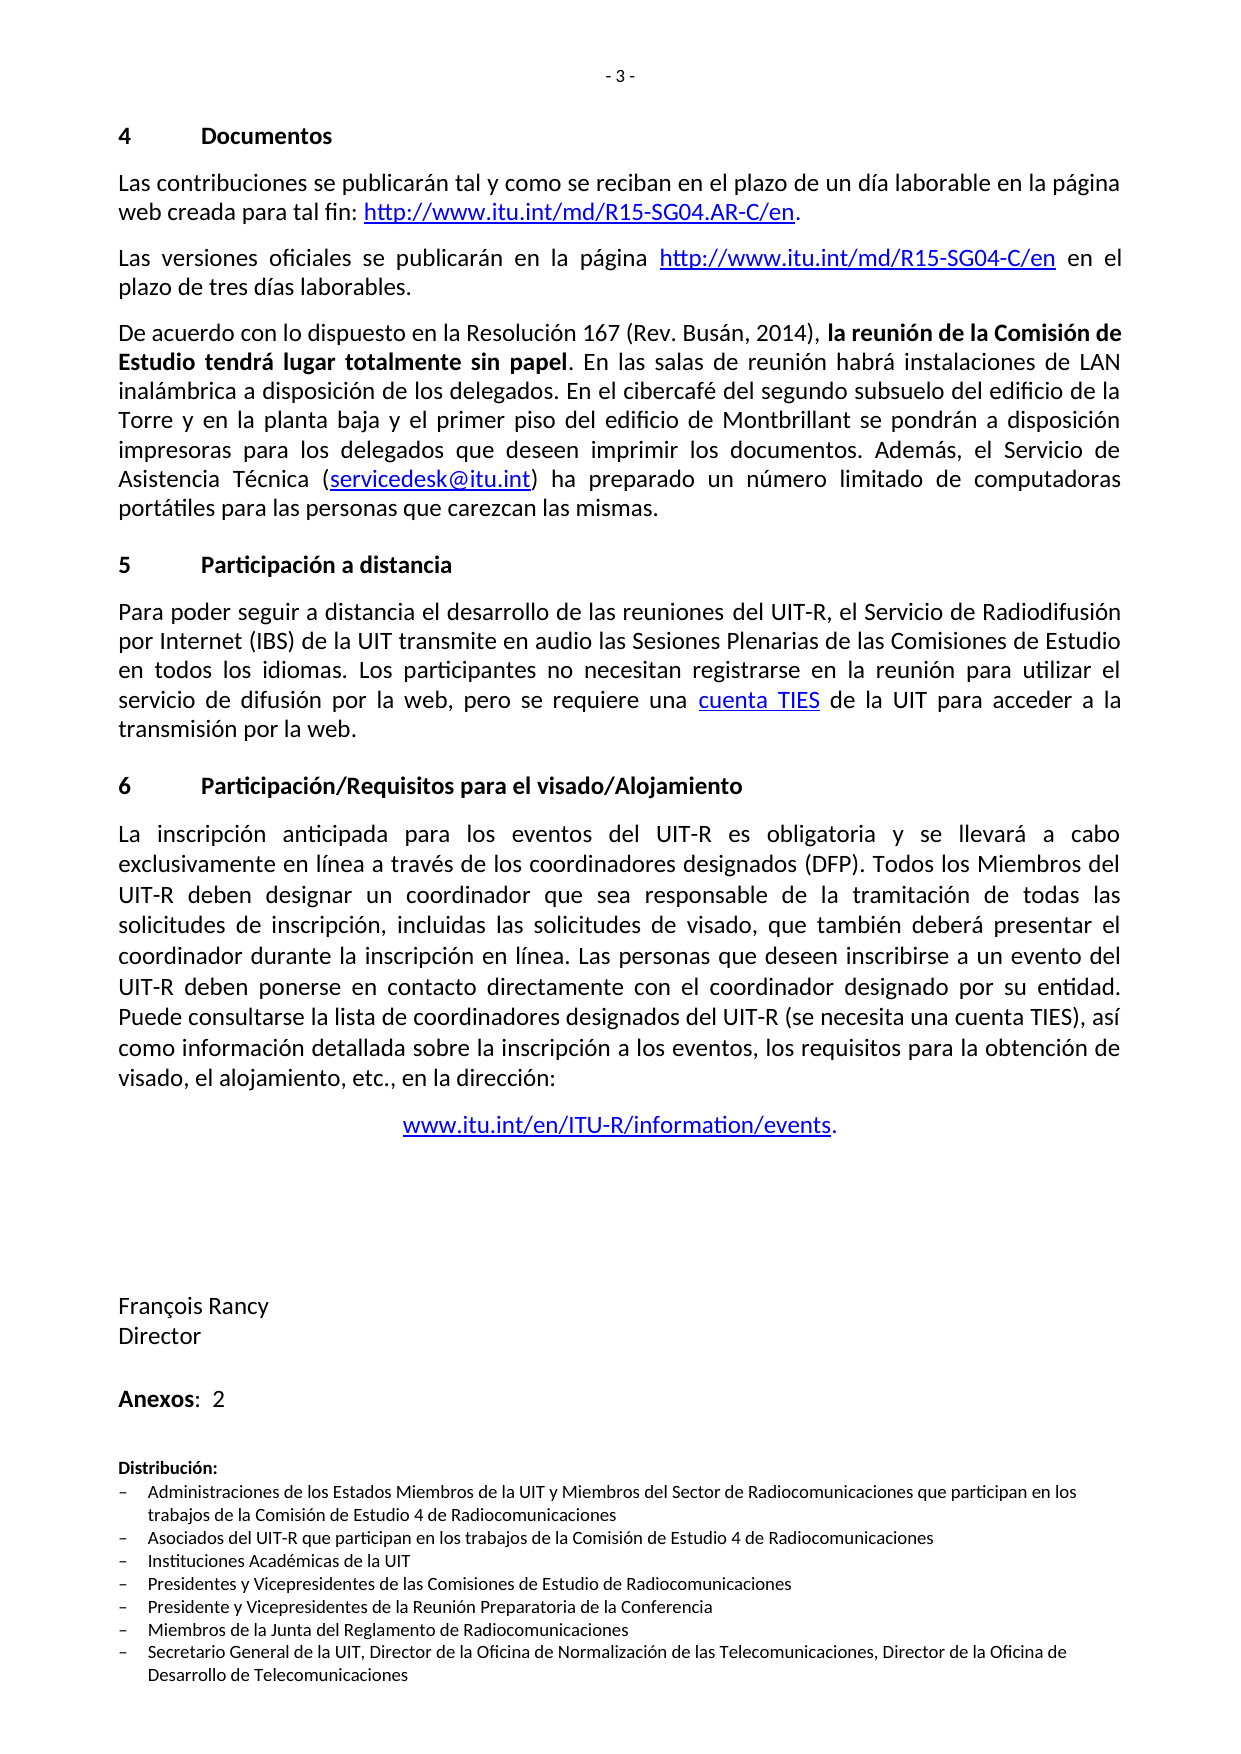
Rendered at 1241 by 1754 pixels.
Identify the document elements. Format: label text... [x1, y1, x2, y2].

text Las contribuciones se publicarán tal y como se reciban en el plazo de un día laborable en la página web creada para tal fin: http://www.itu.int/md/R15-SG04.AR-C/en. [118, 168, 1122, 226]
subtitle 5 Participación a distancia [118, 547, 1122, 581]
text www.itu.int/en/ITU-R/information/events. [118, 1109, 1122, 1140]
text Anexos: 2 [118, 1384, 1122, 1413]
text – Presidentes y Vicepresidentes de las Comisiones de Estudio de Radiocomunicaciones [118, 1572, 1122, 1595]
text – Asociados del UIT-R que participan en los trabajos de la Comisión de Estudio 4 de Radiocomunicaciones [118, 1526, 1122, 1549]
subtitle 6 Participación/Requisitos para el visado/Alojamiento [118, 768, 1122, 801]
text Para poder seguir a distancia el desarrollo de las reuniones del UIT-R, el Servicio de Radiodifusión por Internet (IBS) de la UIT transmite en audio las Sesiones Plenarias de las Comisiones de Estudio en todos los idiomas. Los participantes no necesitan registrarse en la reunión para utilizar el servicio de difusión por la web, pero se requiere una cuenta TIES de la UIT para acceder a la transmisión por la web. [118, 597, 1122, 743]
text La inscripción anticipada para los eventos del UIT-R es obligatoria y se llevará a cabo exclusivamente en línea a través de los coordinadores designados (DFP). Todos los Miembros del UIT-R deben designar un coordinador que sea responsable de la tramitación de todas las solicitudes de inscripción, incluidas las solicitudes de visado, que también deberá presentar el coordinador durante la inscripción en línea. Las personas que deseen inscribirse a un evento del UIT-R deben ponerse en contacto directamente con el coordinador designado por su entidad. Puede consultarse la lista de coordinadores designados del UIT-R (se necesita una cuenta TIES), así como información detallada sobre la inscripción a los eventos, los requisitos para la obtención de visado, el alojamiento, etc., en la dirección: [118, 818, 1122, 1093]
text François Rancy Director [118, 1290, 1122, 1351]
text Las versiones oficiales se publicarán en la página http://www.itu.int/md/R15-SG04-C/en en el plazo de tres días laborables. [118, 243, 1122, 301]
subtitle 4 Documentos [118, 118, 1122, 151]
text – Presidente y Vicepresidentes de la Reunión Preparatoria de la Conferencia [118, 1595, 1122, 1618]
text De acuerdo con lo dispuesto en la Resolución 167 (Rev. Busán, 2014), la reunión de la Comisión de Estudio tendrá lugar totalmente sin papel. En las salas de reunión habrá instalaciones de LAN inalámbrica a disposición de los delegados. En el cibercafé del segundo subsuelo del edificio de la Torre y en la planta baja y el primer piso del edificio de Montbrillant se pondrán a disposición impresoras para los delegados que deseen imprimir los documentos. Además, el Servicio de Asistencia Técnica (servicedesk@itu.int) ha preparado un número limitado de computadoras portátiles para las personas que carezcan las mismas. [118, 318, 1122, 522]
text Distribución: [118, 1451, 1122, 1480]
text – Administraciones de los Estados Miembros de la UIT y Miembros del Sector de Radiocomunicaciones que participan en los trabajos de la Comisión de Estudio 4 de Radiocomunicaciones [118, 1480, 1122, 1526]
text – Secretario General de la UIT, Director de la Oficina de Normalización de las Telecomunicaciones, Director de la Oficina de Desarrollo de Telecomunicaciones [118, 1641, 1122, 1686]
text – Instituciones Académicas de la UIT [118, 1549, 1122, 1572]
text – Miembros de la Junta del Reglamento de Radiocomunicaciones [118, 1618, 1122, 1641]
